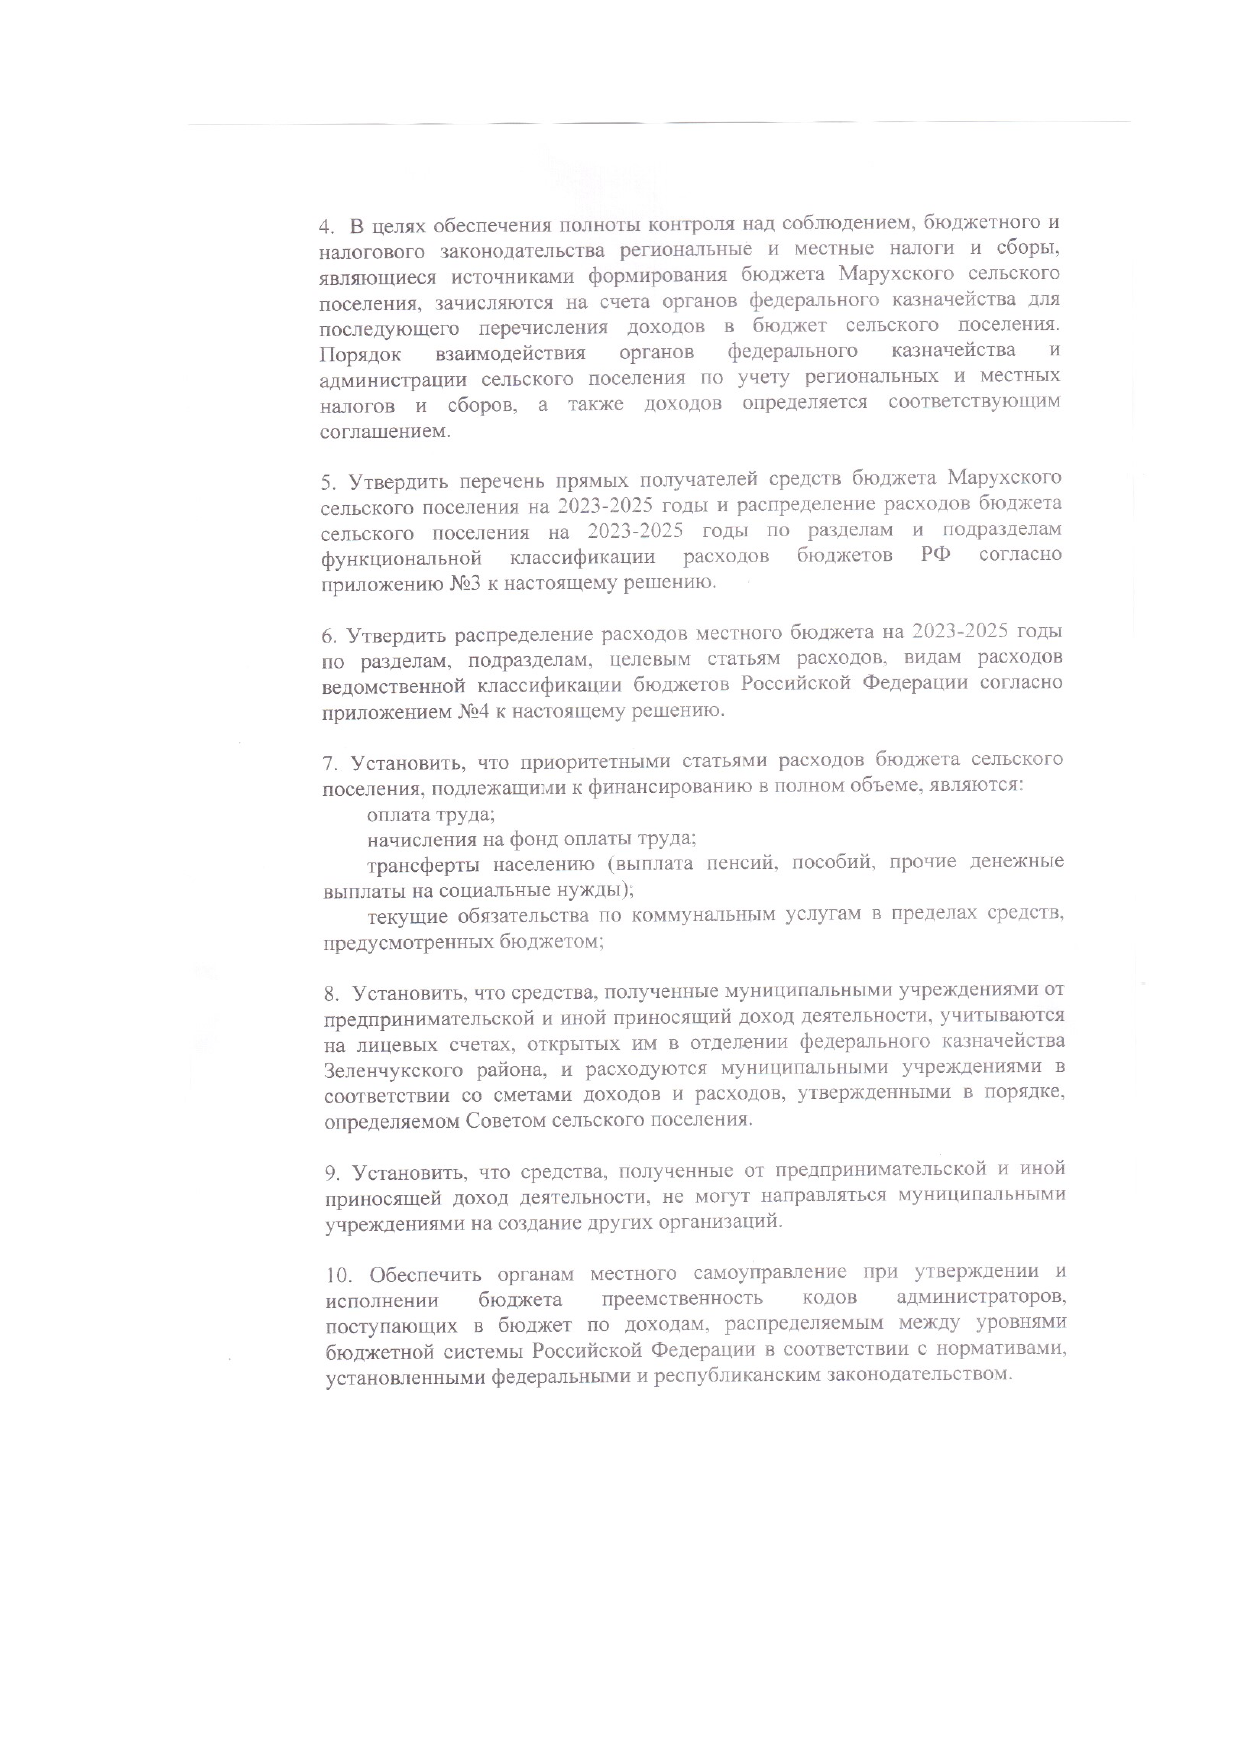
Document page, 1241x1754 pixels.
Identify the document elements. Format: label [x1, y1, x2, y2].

picture [177, 118, 1152, 1459]
